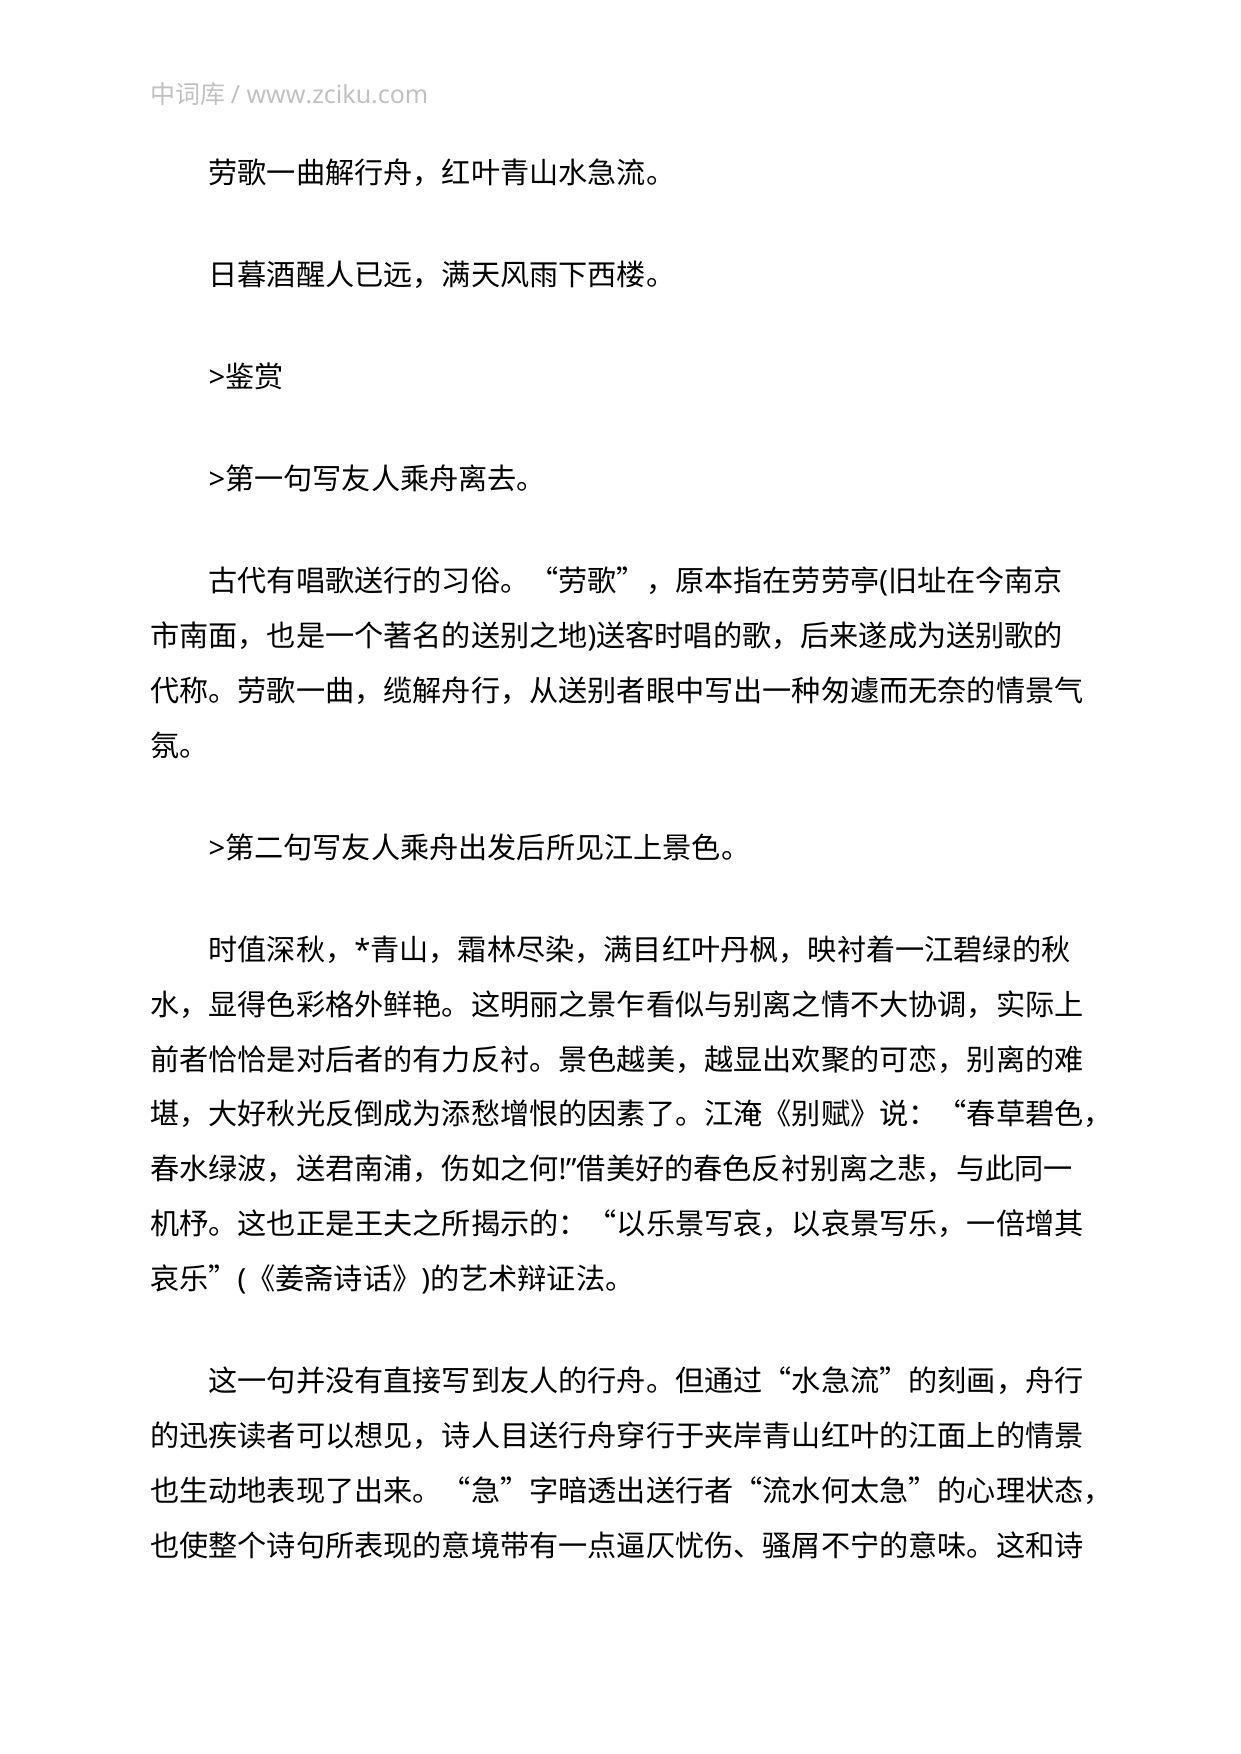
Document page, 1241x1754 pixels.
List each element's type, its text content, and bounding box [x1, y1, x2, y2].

text 古代有唱歌送行的习俗。“劳歌”，原本指在劳劳亭(旧址在今南京市南面，也是一个著名的送别之地)送客时唱的歌，后来遂成为送别歌的代称。劳歌一曲，缆解舟行，从送别者眼中写出一种匆遽而无奈的情景气氛。 [150, 557, 1090, 765]
text >第一句写友人乘舟离去。 [150, 456, 1090, 498]
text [150, 1358, 1090, 1565]
text 时值深秋，*青山，霜林尽染，满目红叶丹枫，映衬着一江碧绿的秋水，显得色彩格外鲜艳。这明丽之景乍看似与别离之情不大协调，实际上前者恰恰是对后者的有力反衬。景色越美，越显出欢聚的可恋，别离的难堪，大好秋光反倒成为添愁增恨的因素了。江淹《别赋》说：“春草碧色，春水绿波，送君南浦，伤如之何!”借美好的春色反衬别离之悲，与此同一机杼。这也正是王夫之所揭示的：“以乐景写哀，以哀景写乐，一倍增其哀乐”(《姜斋诗话》)的艺术辩证法。 [150, 926, 1090, 1298]
text 劳歌一曲解行舟，红叶青山水急流。 [150, 150, 1090, 192]
text >第二句写友人乘舟出发后所见江上景色。 [150, 824, 1090, 867]
text 日暮酒醒人已远，满天风雨下西楼。 [150, 252, 1090, 294]
text >鉴赏 [150, 353, 1090, 396]
